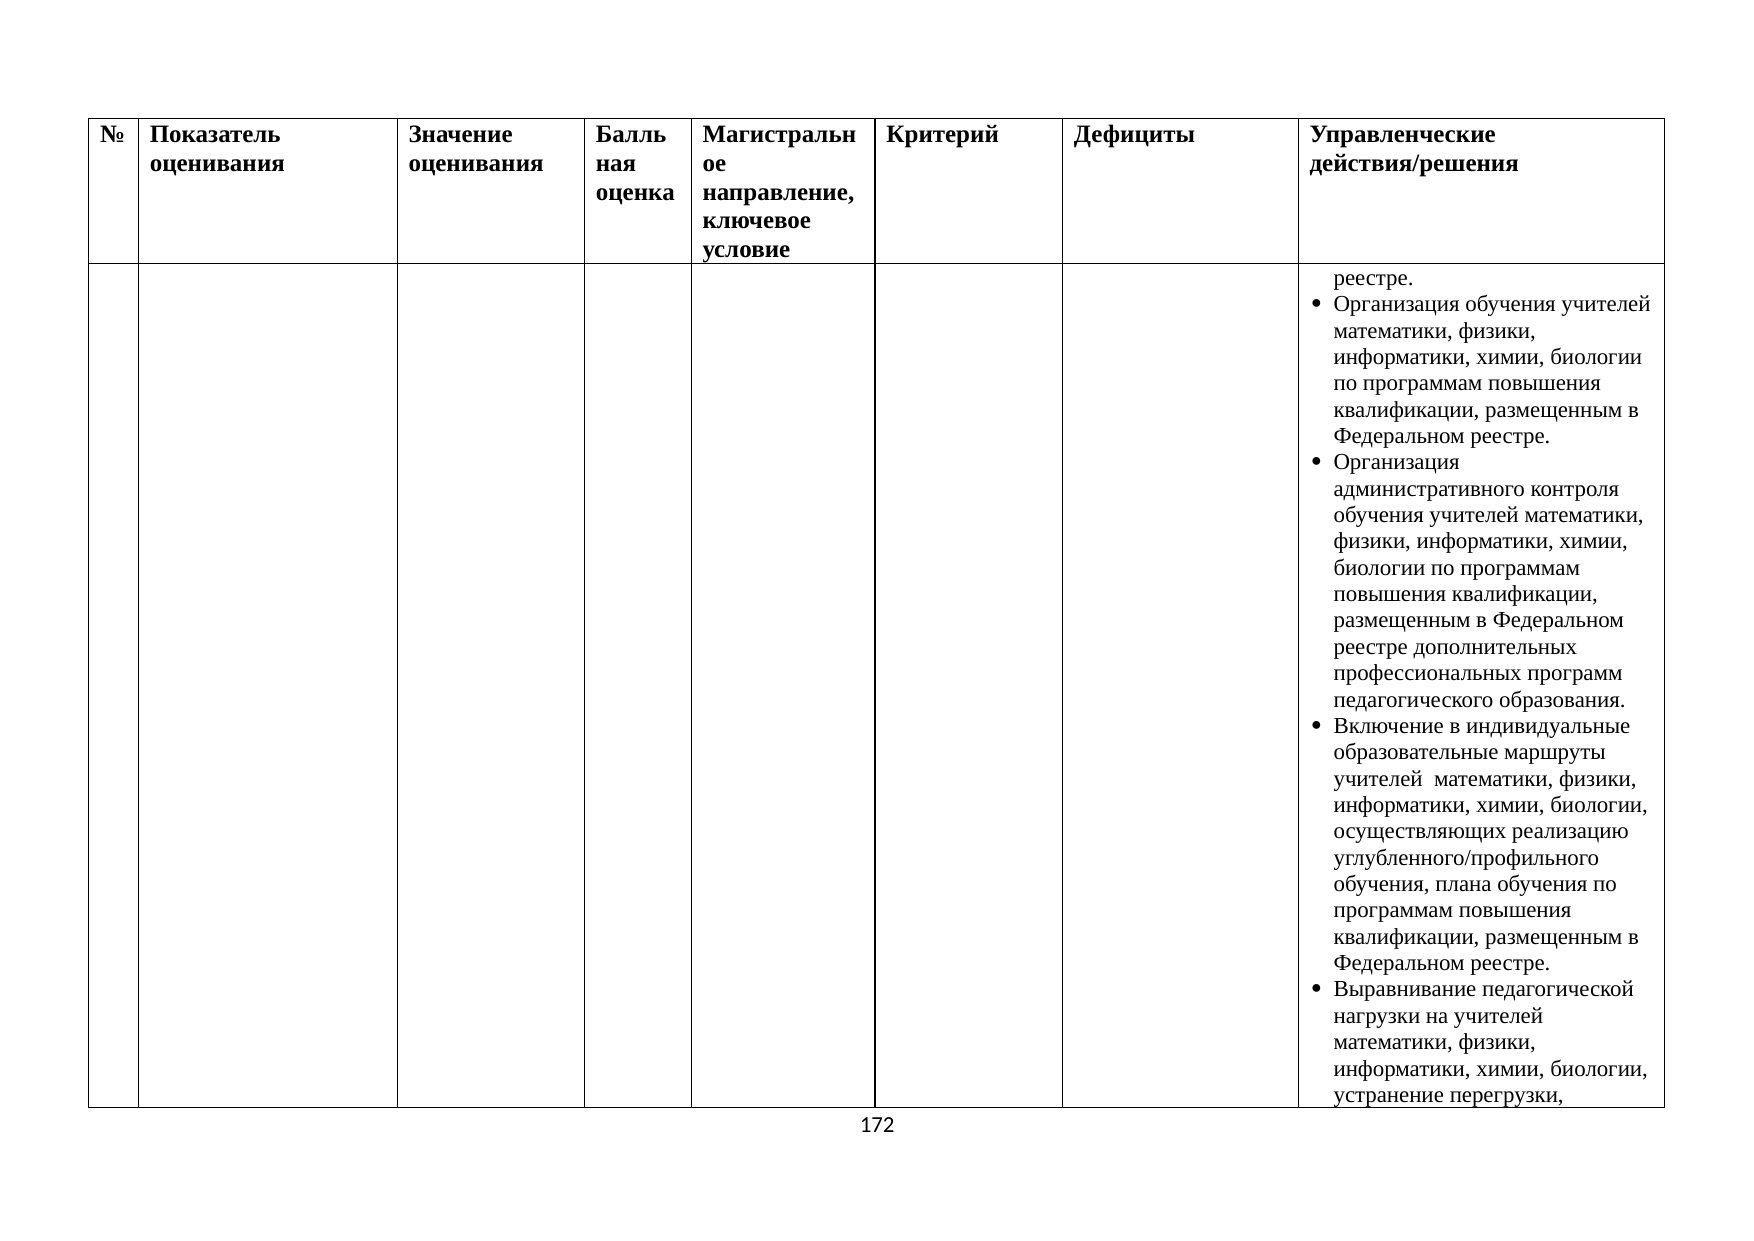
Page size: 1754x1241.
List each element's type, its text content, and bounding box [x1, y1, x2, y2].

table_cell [1063, 264, 1298, 1107]
table_header Управленческие действия/решения [1299, 119, 1664, 263]
table_header № [89, 119, 138, 263]
table_header Значение оценивания [398, 119, 584, 263]
table_header Показатель оценивания [139, 119, 397, 263]
table_header Критерий [876, 119, 1062, 263]
table_header Дефициты [1063, 119, 1298, 263]
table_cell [1299, 264, 1664, 1107]
table_header Балльная оценка [585, 119, 691, 263]
table_header Магистральное направление, ключевое условие [692, 119, 874, 263]
